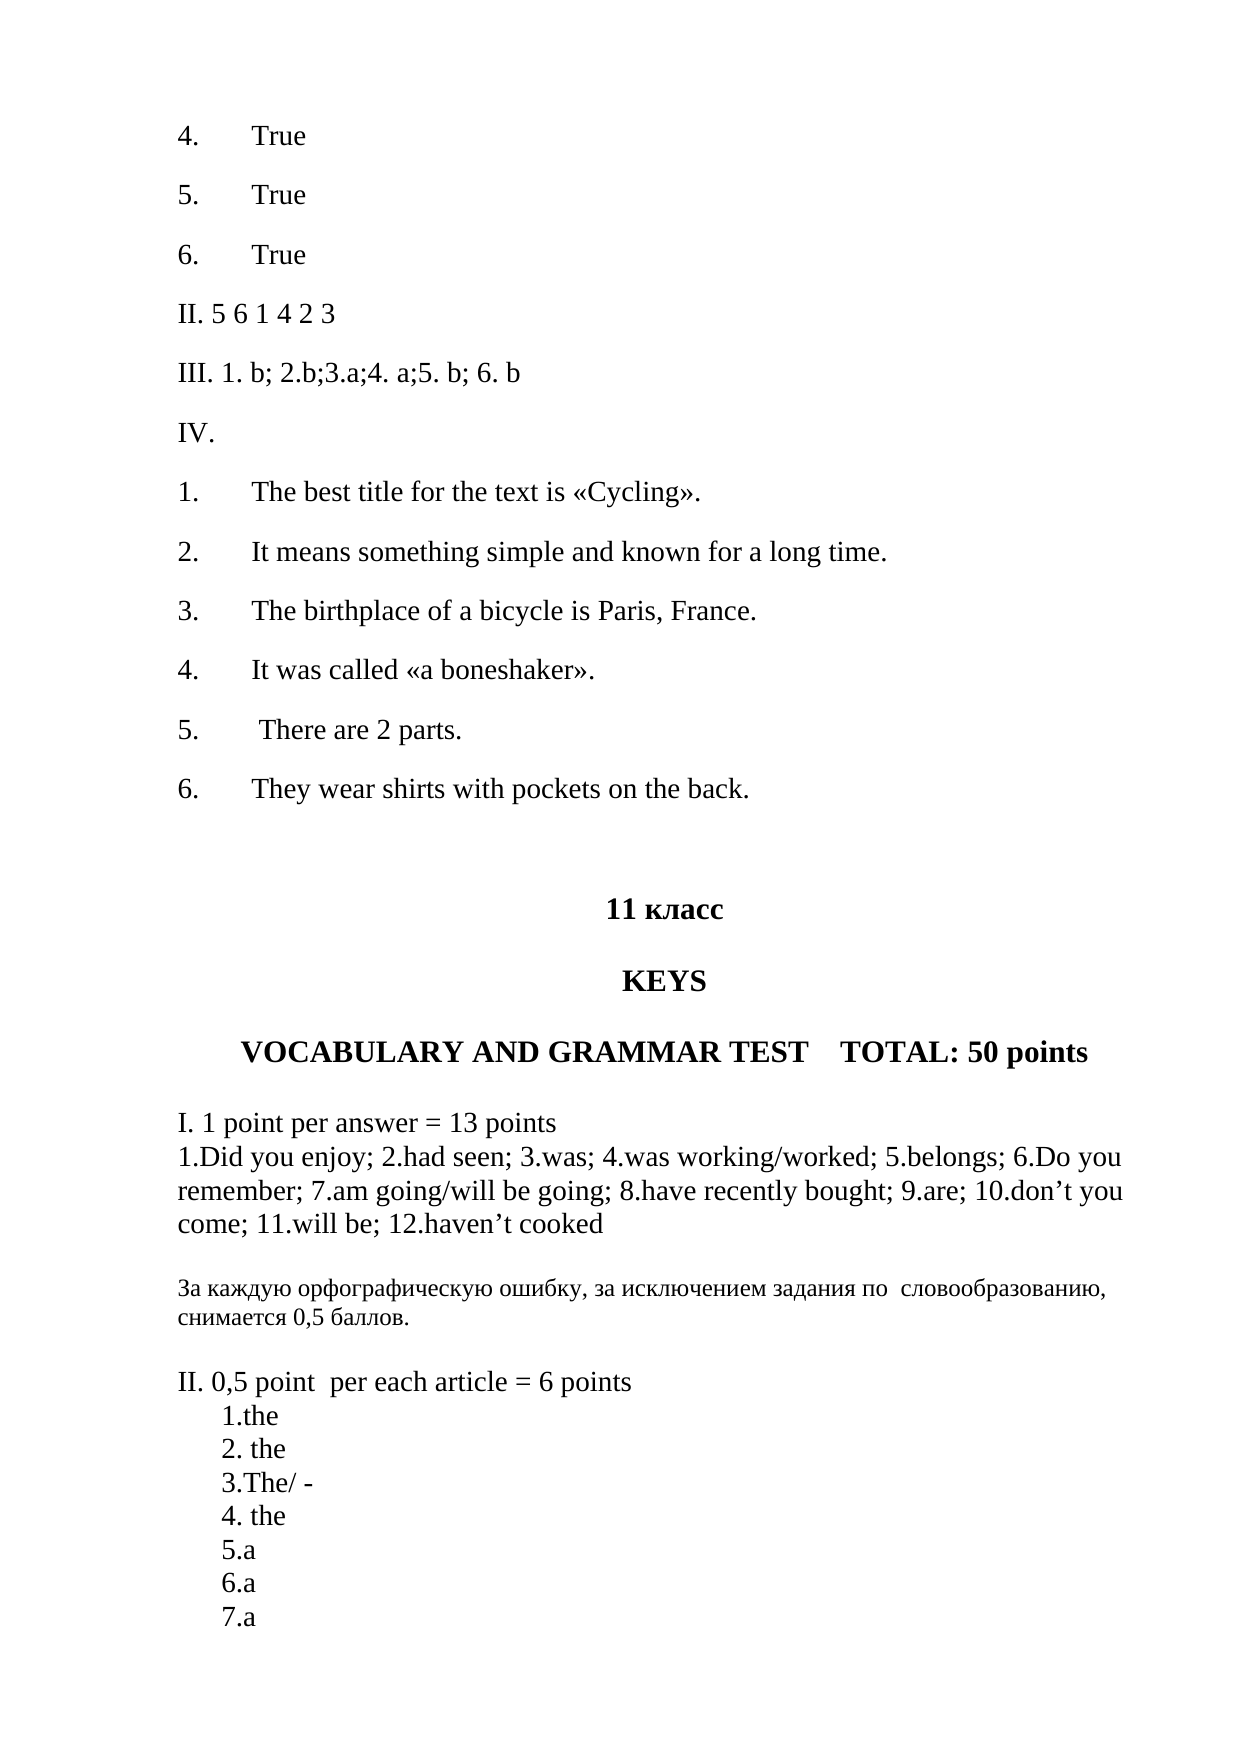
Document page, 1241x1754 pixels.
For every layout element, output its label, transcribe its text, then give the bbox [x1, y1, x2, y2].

text VOCABULARY AND GRAMMAR TEST TOTAL: 50 points [177, 1034, 1152, 1070]
text 1.Did you enjoy; 2.had seen; 3.was; 4.was working/worked; 5.belongs; 6.Do you remember; 7.am going/will be going; 8.have recently bought; 9.are; 10.don’t you come; 11.will be; 12.haven’t cooked [177, 1139, 1152, 1240]
text KEYS [177, 962, 1152, 998]
text 3.The/ - [177, 1465, 1152, 1498]
text 11 класс [177, 890, 1152, 926]
text 4. True [177, 118, 1152, 152]
text 5. There are 2 parts. [177, 712, 1152, 745]
text 3. The birthplace of a bicycle is Paris, France. [177, 593, 1152, 627]
text 5.a [177, 1532, 1152, 1566]
text 2. It means something simple and known for a long time. [177, 534, 1152, 567]
text 4. the [177, 1498, 1152, 1532]
text 7.a [177, 1599, 1152, 1633]
text 6. True [177, 237, 1152, 270]
text 1. The best title for the text is «Cycling». [177, 474, 1152, 508]
text 4. It was called «a boneshaker». [177, 652, 1152, 686]
text I. 1 point per answer = 13 points [177, 1106, 1152, 1139]
text II. 5 6 1 4 2 3 [177, 296, 1152, 330]
text III. 1. b; 2.b;3.a;4. a;5. b; 6. b [177, 356, 1152, 389]
text 2. the [177, 1431, 1152, 1465]
text 6. They wear shirts with pockets on the back. [177, 771, 1152, 805]
text II. 0,5 point per each article = 6 points [177, 1364, 1152, 1398]
text 6.a [177, 1566, 1152, 1599]
text За каждую орфографическую ошибку, за исключением задания по словообразованию, снимается 0,5 баллов. [177, 1273, 1152, 1331]
text 5. True [177, 177, 1152, 211]
text 1.the [177, 1398, 1152, 1431]
text IV. [177, 415, 1152, 448]
